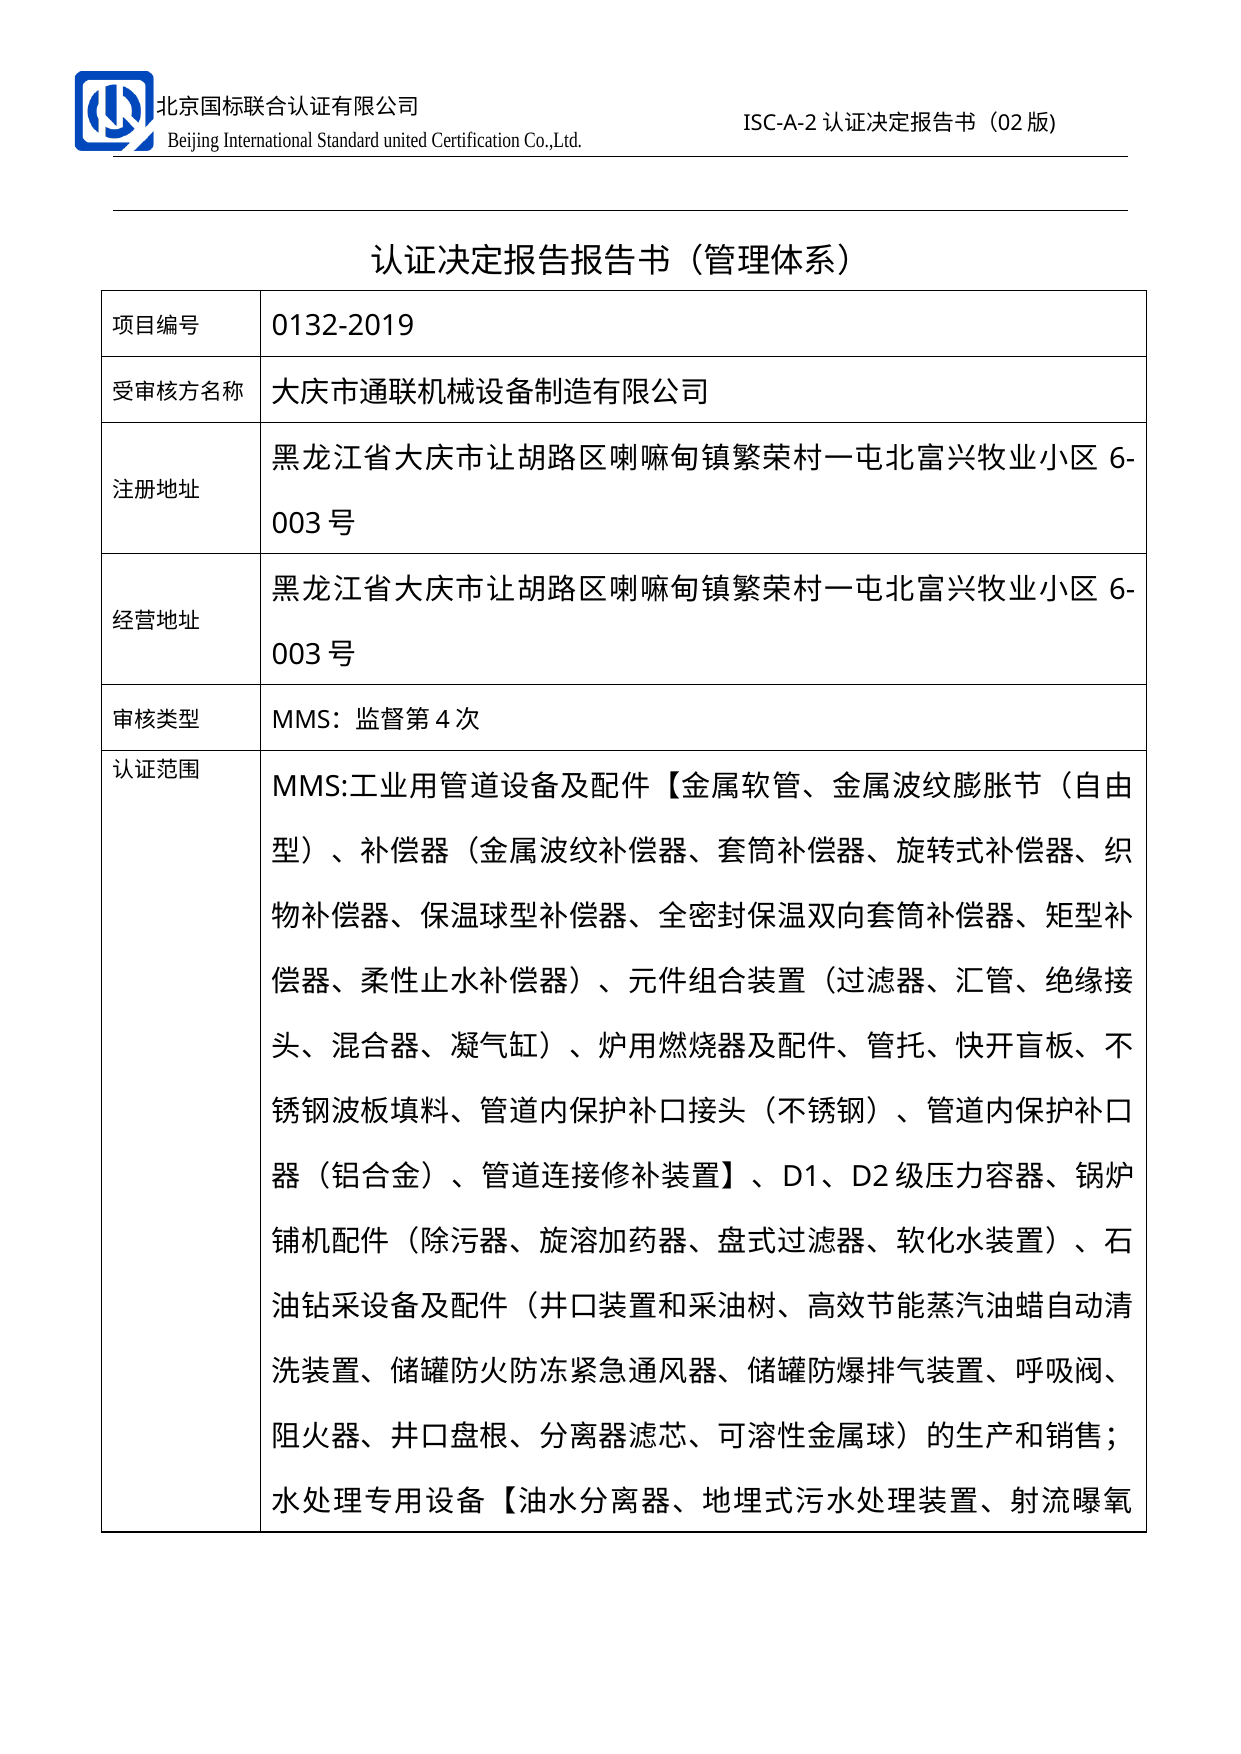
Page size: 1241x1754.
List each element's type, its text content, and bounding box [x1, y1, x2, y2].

picture [74, 71, 154, 151]
table_header 0132-2019 [261, 291, 1146, 356]
table_cell 认证范围 [102, 751, 260, 1531]
table_cell 经营地址 [102, 554, 260, 684]
table_cell 审核类型 [102, 685, 260, 750]
table_cell 黑龙江省大庆市让胡路区喇嘛甸镇繁荣村一屯北富兴牧业小区6-003号 [261, 554, 1146, 684]
table_cell MMS：监督第4次 [261, 685, 1146, 750]
table_header 项目编号 [102, 291, 260, 356]
text 认证决定报告报告书（管理体系） [112, 225, 1128, 290]
table_cell 大庆市通联机械设备制造有限公司 [261, 357, 1146, 422]
table_cell 注册地址 [102, 423, 260, 553]
table_cell 受审核方名称 [102, 357, 260, 422]
table_cell 黑龙江省大庆市让胡路区喇嘛甸镇繁荣村一屯北富兴牧业小区6-003号 [261, 423, 1146, 553]
